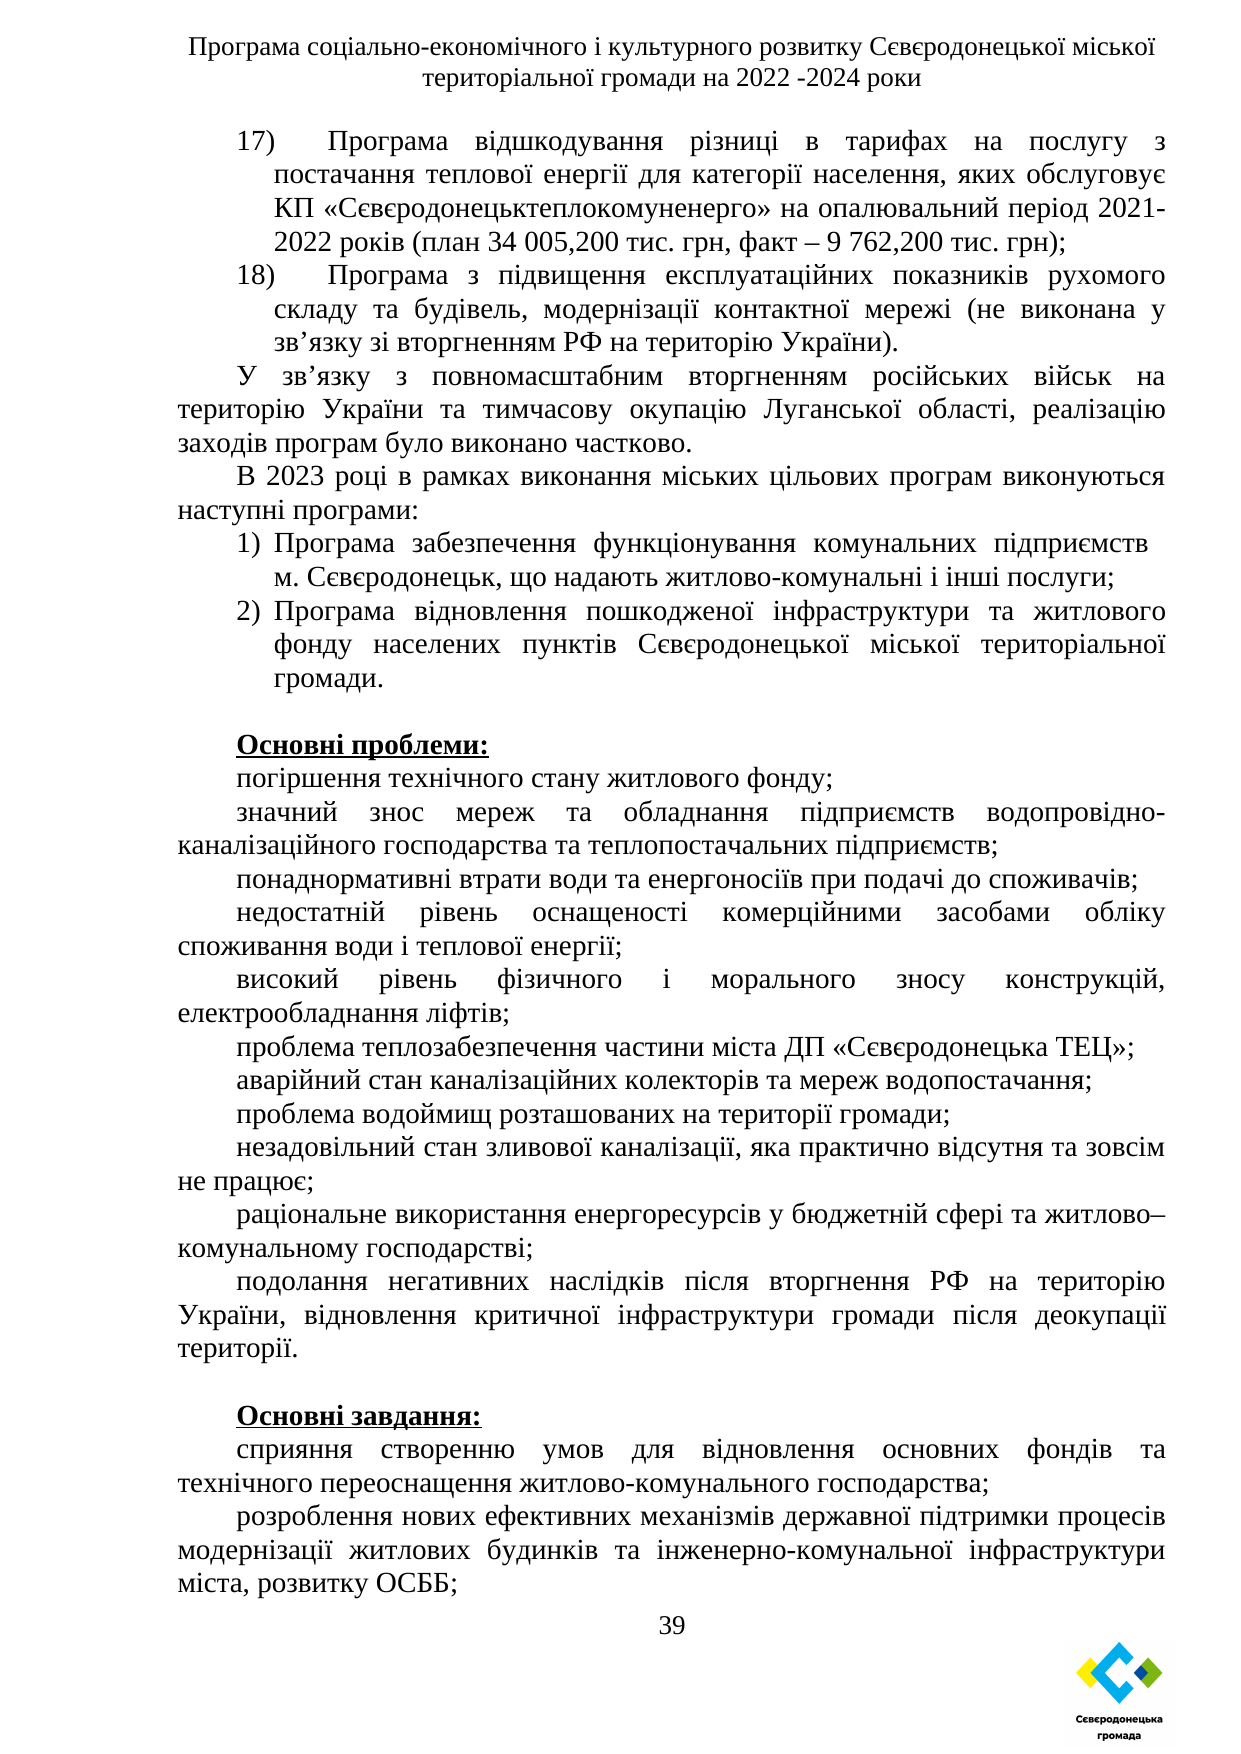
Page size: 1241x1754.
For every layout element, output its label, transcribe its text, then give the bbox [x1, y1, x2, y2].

text проблема водоймищ розташованих на території громади; [177, 1096, 1167, 1129]
text значний знос мереж та обладнання підприємств водопровідно-каналізаційного господарства та теплопостачальних підприємств; [177, 794, 1167, 861]
text незадовільний стан зливової каналізації, яка практично відсутня та зовсім не працює; [177, 1129, 1167, 1196]
text розроблення нових ефективних механізмів державної підтримки процесів модернізації житлових будинків та інженерно-комунальної інфраструктури міста, розвитку ОСББ; [177, 1498, 1167, 1599]
text раціональне використання енергоресурсів у бюджетній сфері та житлово– комунальному господарстві; [177, 1196, 1167, 1263]
text погіршення технічного стану житлового фонду; [236, 760, 1167, 794]
text У зв’язку з повномасштабним вторгненням російських військ на територію України та тимчасову окупацію Луганської області, реалізацію заходів програм було виконано частково. [177, 358, 1167, 458]
text В 2023 році в рамках виконання міських цільових програм виконуються наступні програми: [177, 458, 1167, 526]
text проблема теплозабезпечення частини міста ДП «Сєвєродонецька ТЕЦ»; [177, 1029, 1167, 1062]
list Програма з підвищення експлуатаційних показників рухомого складу та будівель, модернізації контактної мережі (не виконана у зв’язку зі вторгненням РФ на територію України). [236, 257, 1167, 358]
text подолання негативних наслідків після вторгнення РФ на територію України, відновлення критичної інфраструктури громади після деокупації території. [177, 1263, 1167, 1364]
text Основні проблеми: [236, 727, 1167, 760]
list Програма відновлення пошкодженої інфраструктури та житлового фонду населених пунктів Сєвєродонецької міської територіальної громади. [236, 593, 1167, 693]
picture [1063, 1640, 1175, 1748]
text сприяння створенню умов для відновлення основних фондів та технічного переоснащення житлово-комунального господарства; [177, 1431, 1167, 1498]
list Програма відшкодування різниці в тарифах на послугу з постачання теплової енергії для категорії населення, яких обслуговує КП «Сєвєродонецьктеплокомуненерго» на опалювальний період 2021-2022 років (план 34 005,200 тис. грн, факт – 9 762,200 тис. грн); [236, 123, 1167, 257]
list Програма забезпечення функціонування комунальних підприємств м. Сєвєродонецьк, що надають житлово-комунальні і інші послуги; [236, 526, 1167, 593]
text понаднормативні втрати води та енергоносіїв при подачі до споживачів; [177, 861, 1167, 894]
text високий рівень фізичного і морального зносу конструкцій, електрообладнання ліфтів; [177, 962, 1167, 1029]
text аварійний стан каналізаційних колекторів та мереж водопостачання; [177, 1062, 1167, 1096]
text недостатній рівень оснащеності комерційними засобами обліку споживання води і теплової енергії; [177, 894, 1167, 962]
text Основні завдання: [177, 1398, 1167, 1431]
